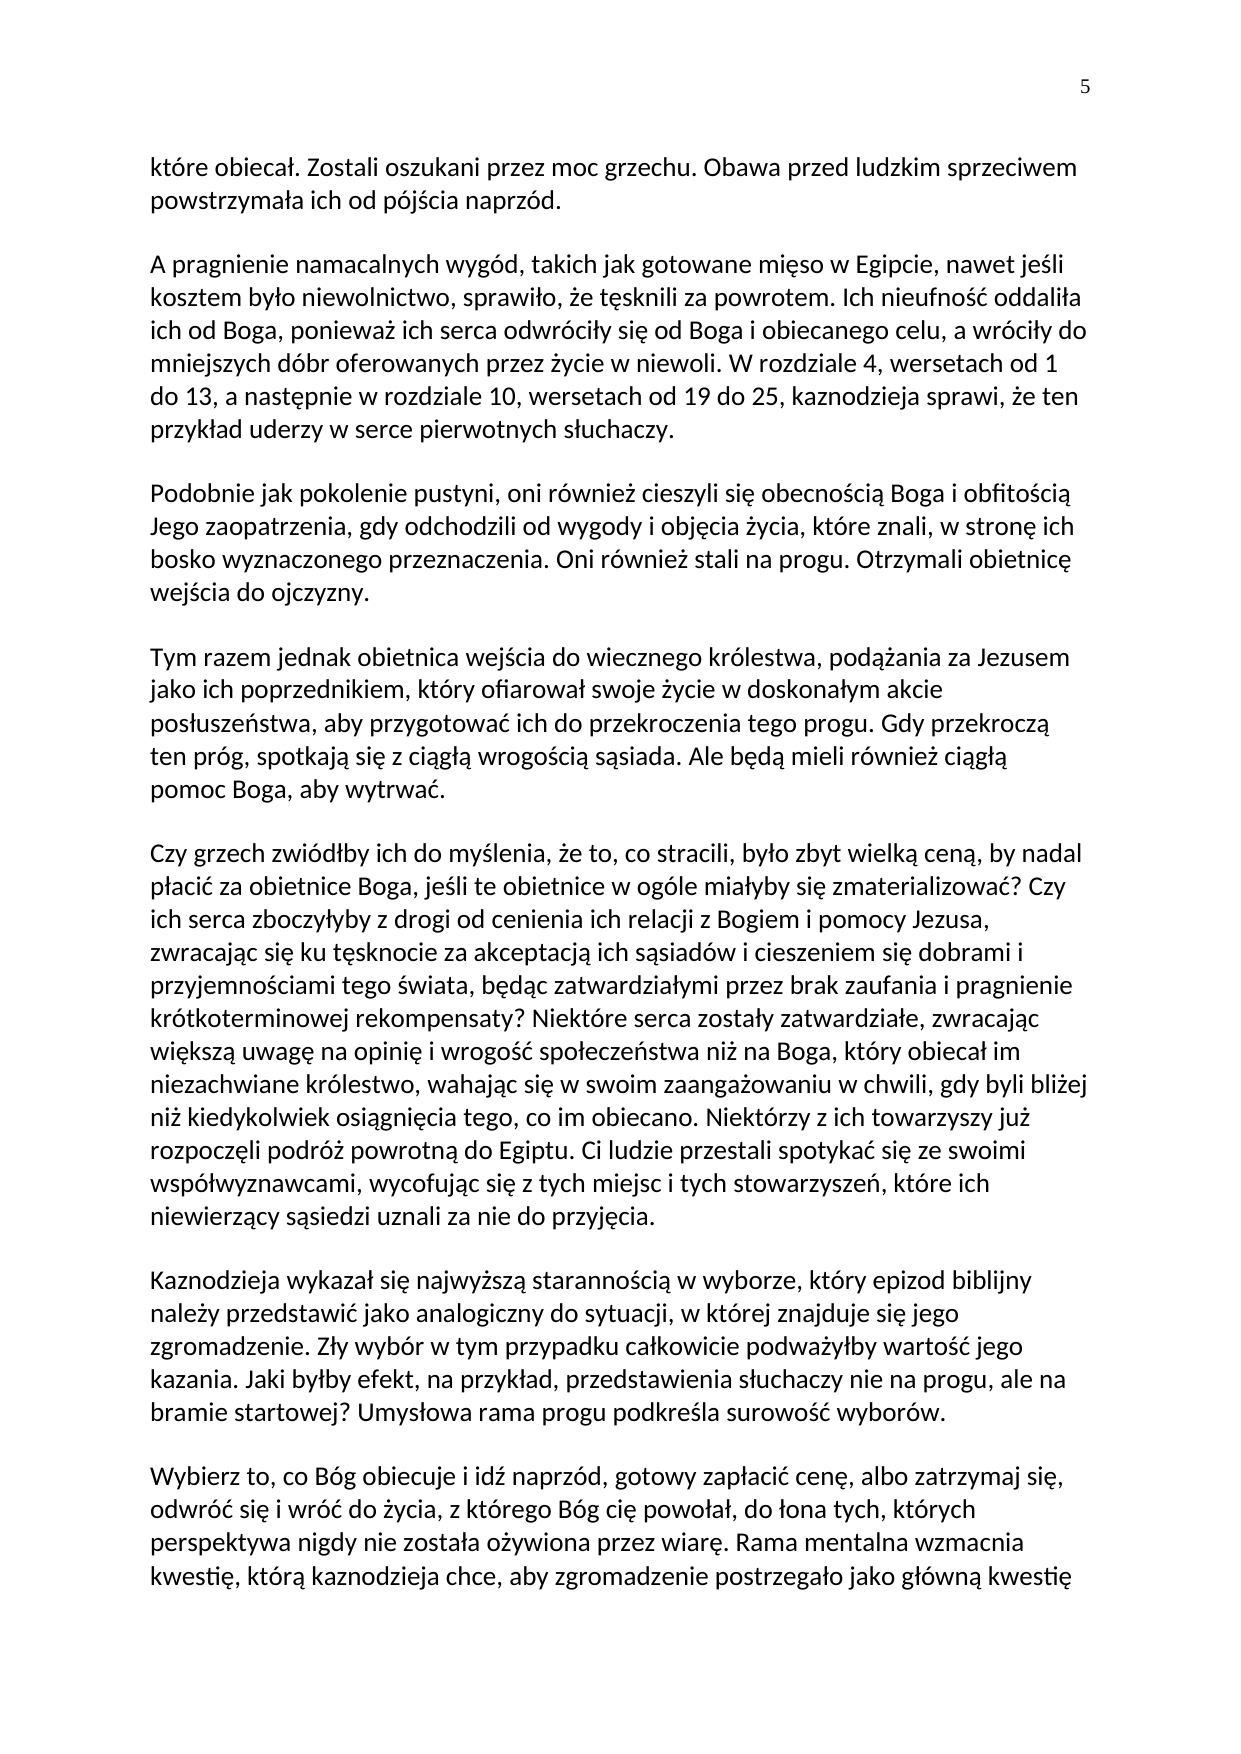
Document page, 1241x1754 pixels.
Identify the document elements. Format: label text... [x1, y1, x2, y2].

text Kaznodzieja wykazał się najwyższą starannością w wyborze, który epizod biblijny należy przedstawić jako analogiczny do sytuacji, w której znajduje się jego zgromadzenie. Zły wybór w tym przypadku całkowicie podważyłby wartość jego kazania. Jaki byłby efekt, na przykład, przedstawienia słuchaczy nie na progu, ale na bramie startowej? Umysłowa rama progu podkreśla surowość wyborów. [150, 1263, 1090, 1428]
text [150, 1459, 1090, 1592]
text Czy grzech zwiódłby ich do myślenia, że to, co stracili, było zbyt wielką ceną, by nadal płacić za obietnice Boga, jeśli te obietnice w ogóle miałyby się zmaterializować? Czy ich serca zboczyłyby z drogi od cenienia ich relacji z Bogiem i pomocy Jezusa, zwracając się ku tęsknocie za akceptacją ich sąsiadów i cieszeniem się dobrami i przyjemnościami tego świata, będąc zatwardziałymi przez brak zaufania i pragnienie krótkoterminowej rekompensaty? Niektóre serca zostały zatwardziałe, zwracając większą uwagę na opinię i wrogość społeczeństwa niż na Boga, który obiecał im niezachwiane królestwo, wahając się w swoim zaangażowaniu w chwili, gdy byli bliżej niż kiedykolwiek osiągnięcia tego, co im obiecano. Niektórzy z ich towarzyszy już rozpoczęli podróż powrotną do Egiptu. Ci ludzie przestali spotykać się ze swoimi współwyznawcami, wycofując się z tych miejsc i tych stowarzyszeń, które ich niewierzący sąsiedzi uznali za nie do przyjęcia. [150, 836, 1090, 1232]
text A pragnienie namacalnych wygód, takich jak gotowane mięso w Egipcie, nawet jeśli kosztem było niewolnictwo, sprawiło, że tęsknili za powrotem. Ich nieufność oddaliła ich od Boga, ponieważ ich serca odwróciły się od Boga i obiecanego celu, a wróciły do mniejszych dóbr oferowanych przez życie w niewoli. W rozdziale 4, wersetach od 1 do 13, a następnie w rozdziale 10, wersetach od 19 do 25, kaznodzieja sprawi, że ten przykład uderzy w serce pierwotnych słuchaczy. [150, 247, 1090, 445]
text Podobnie jak pokolenie pustyni, oni również cieszyli się obecnością Boga i obfitością Jego zaopatrzenia, gdy odchodzili od wygody i objęcia życia, które znali, w stronę ich bosko wyznaczonego przeznaczenia. Oni również stali na progu. Otrzymali obietnicę wejścia do ojczyzny. [150, 476, 1090, 608]
text Tym razem jednak obietnica wejścia do wiecznego królestwa, podążania za Jezusem jako ich poprzednikiem, który ofiarował swoje życie w doskonałym akcie posłuszeństwa, aby przygotować ich do przekroczenia tego progu. Gdy przekroczą ten próg, spotkają się z ciągłą wrogością sąsiada. Ale będą mieli również ciągłą pomoc Boga, aby wytrwać. [150, 640, 1090, 805]
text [150, 150, 1090, 216]
